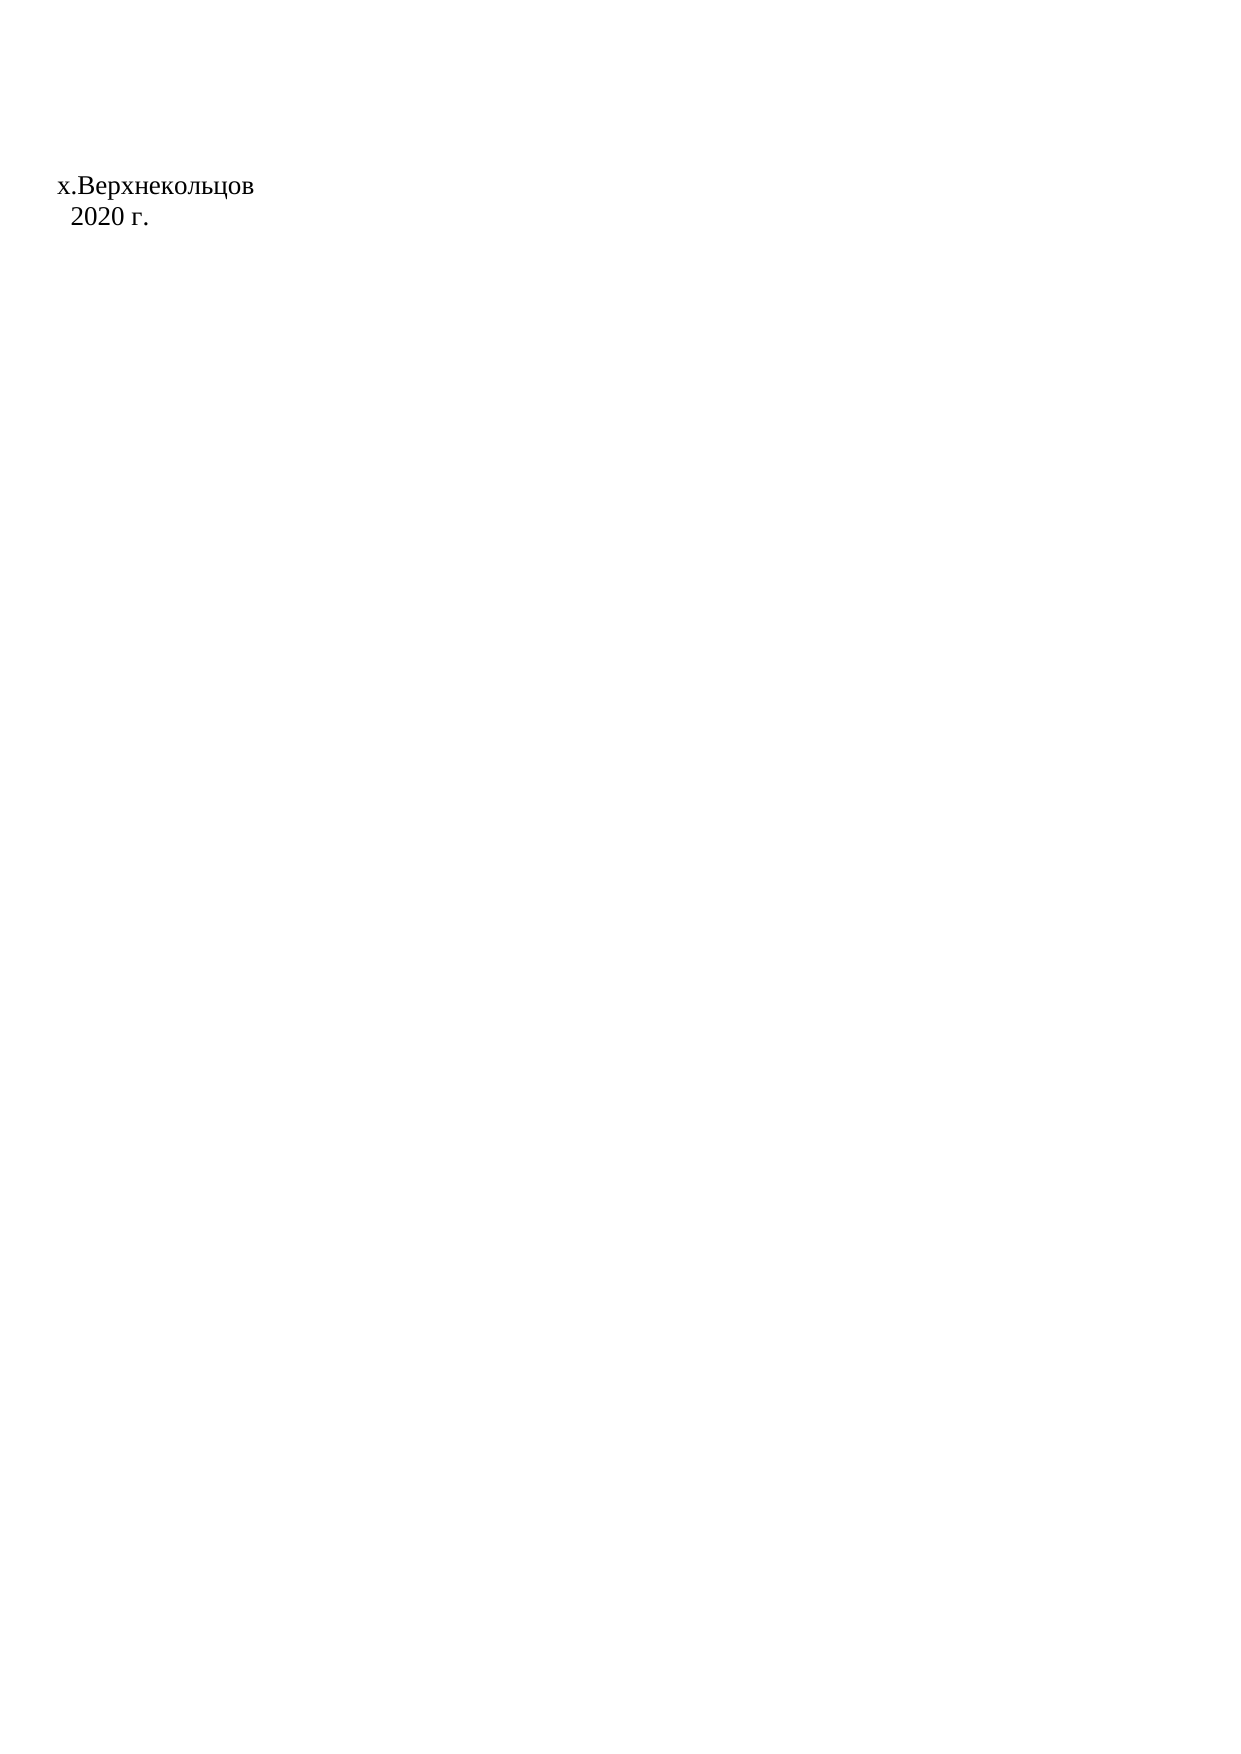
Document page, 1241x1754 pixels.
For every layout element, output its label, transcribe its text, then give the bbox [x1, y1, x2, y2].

text х.Верхнекольцов 2020 г. [57, 169, 1178, 232]
